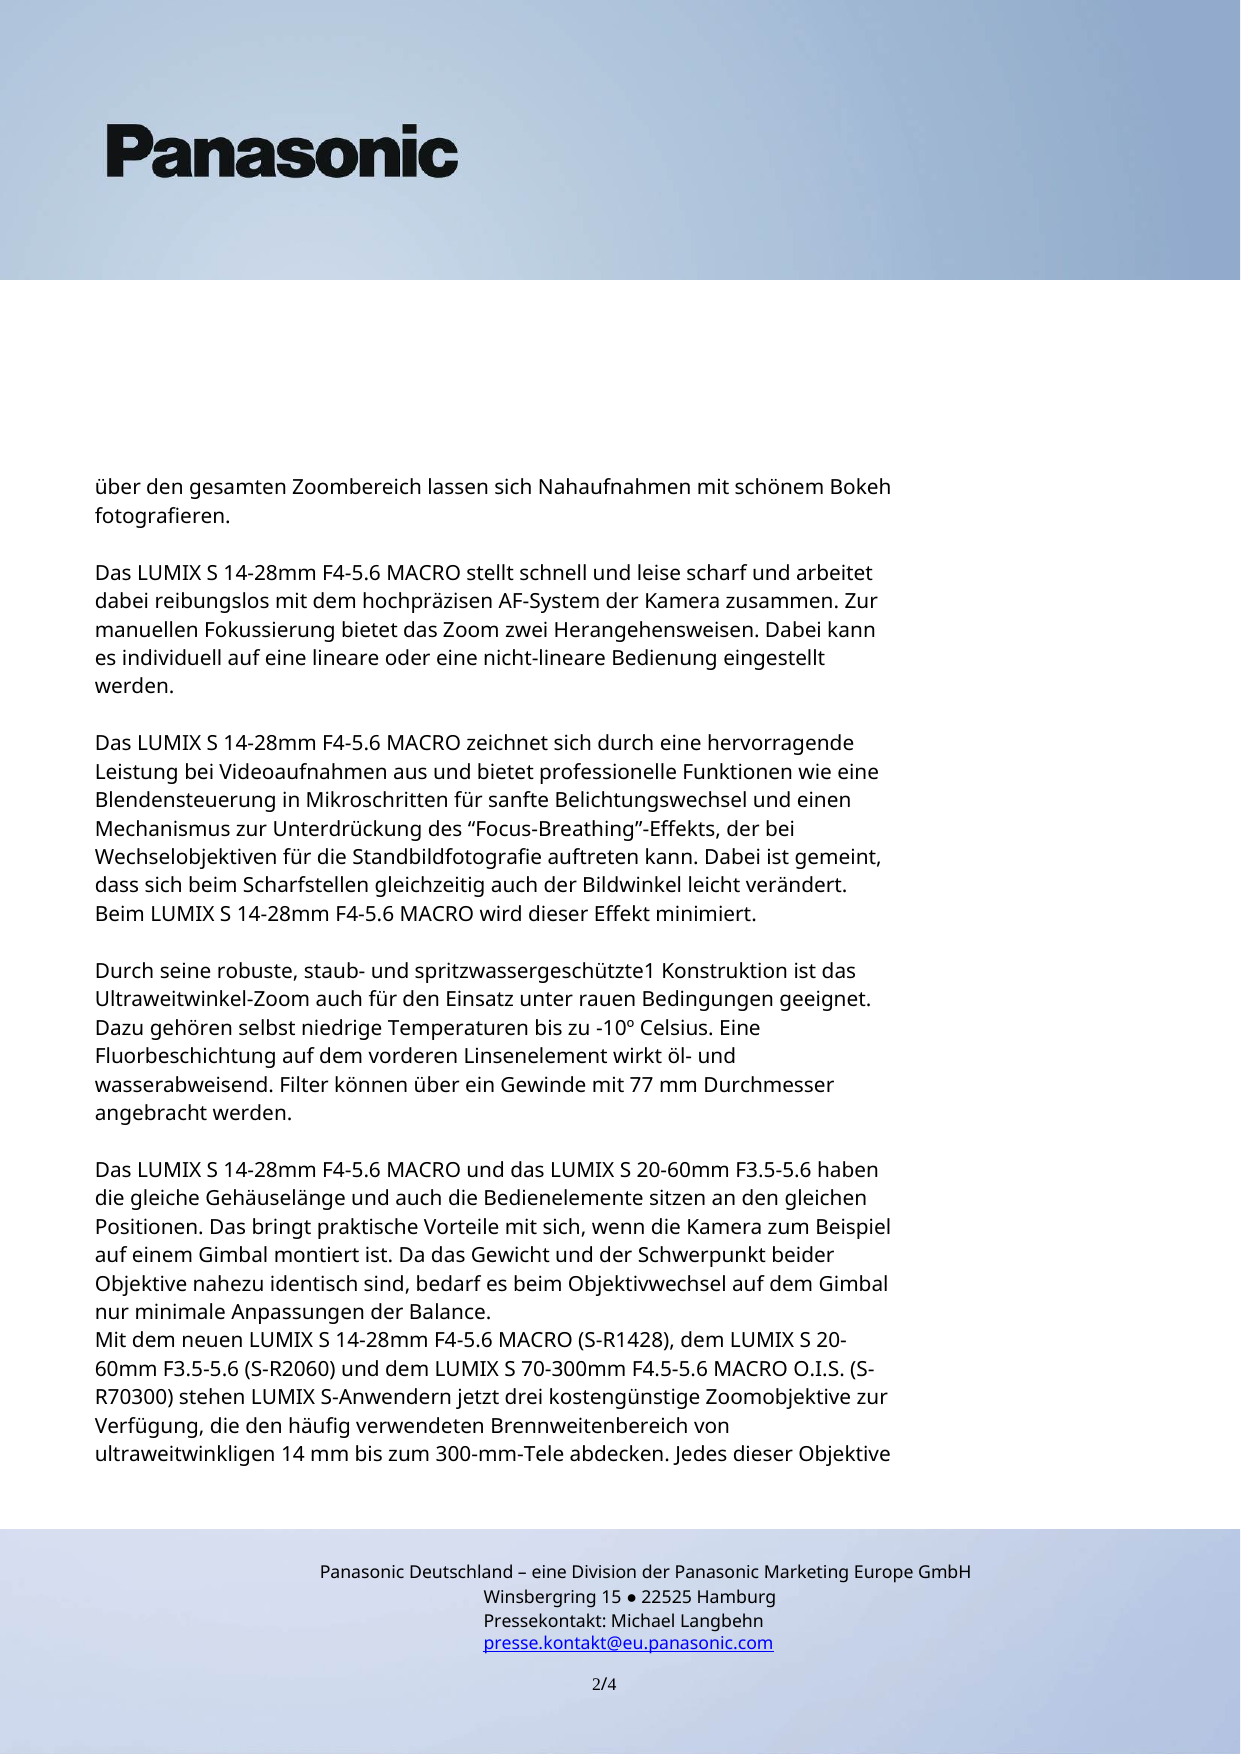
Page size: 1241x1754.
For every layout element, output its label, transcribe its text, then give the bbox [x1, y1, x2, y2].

text Das LUMIX S 14-28mm F4-5.6 MACRO stellt schnell und leise scharf und arbeitet dabei reibungslos mit dem hochpräzisen AF-System der Kamera zusammen. Zur manuellen Fokussierung bietet das Zoom zwei Herangehensweisen. Dabei kann es individuell auf eine lineare oder eine nicht-lineare Bedienung eingestellt werden. [94, 558, 901, 700]
text Das LUMIX S 14-28mm F4-5.6 MACRO und das LUMIX S 20-60mm F3.5-5.6 haben die gleiche Gehäuselänge und auch die Bedienelemente sitzen an den gleichen Positionen. Das bringt praktische Vorteile mit sich, wenn die Kamera zum Beispiel auf einem Gimbal montiert ist. Da das Gewicht und der Schwerpunkt beider Objektive nahezu identisch sind, bedarf es beim Objektivwechsel auf dem Gimbal nur minimale Anpassungen der Balance. [94, 1155, 901, 1326]
picture [0, 1529, 1241, 1754]
text Durch seine robuste, staub- und spritzwassergeschützte1 Konstruktion ist das Ultraweitwinkel-Zoom auch für den Einsatz unter rauen Bedingungen geeignet. Dazu gehören selbst niedrige Temperaturen bis zu -10º Celsius. Eine Fluorbeschichtung auf dem vorderen Linsenelement wirkt öl- und wasserabweisend. Filter können über ein Gewinde mit 77 mm Durchmesser angebracht werden. [94, 956, 901, 1127]
picture [0, 0, 1241, 280]
text Das LUMIX S 14-28mm F4-5.6 MACRO zeichnet sich durch eine hervorragende Leistung bei Videoaufnahmen aus und bietet professionelle Funktionen wie eine Blendensteuerung in Mikroschritten für sanfte Belichtungswechsel und einen Mechanismus zur Unterdrückung des “Focus-Breathing”-Effekts, der bei Wechselobjektiven für die Standbildfotografie auftreten kann. Dabei ist gemeint, dass sich beim Scharfstellen gleichzeitig auch der Bildwinkel leicht verändert. Beim LUMIX S 14-28mm F4-5.6 MACRO wird dieser Effekt minimiert. [94, 728, 901, 927]
